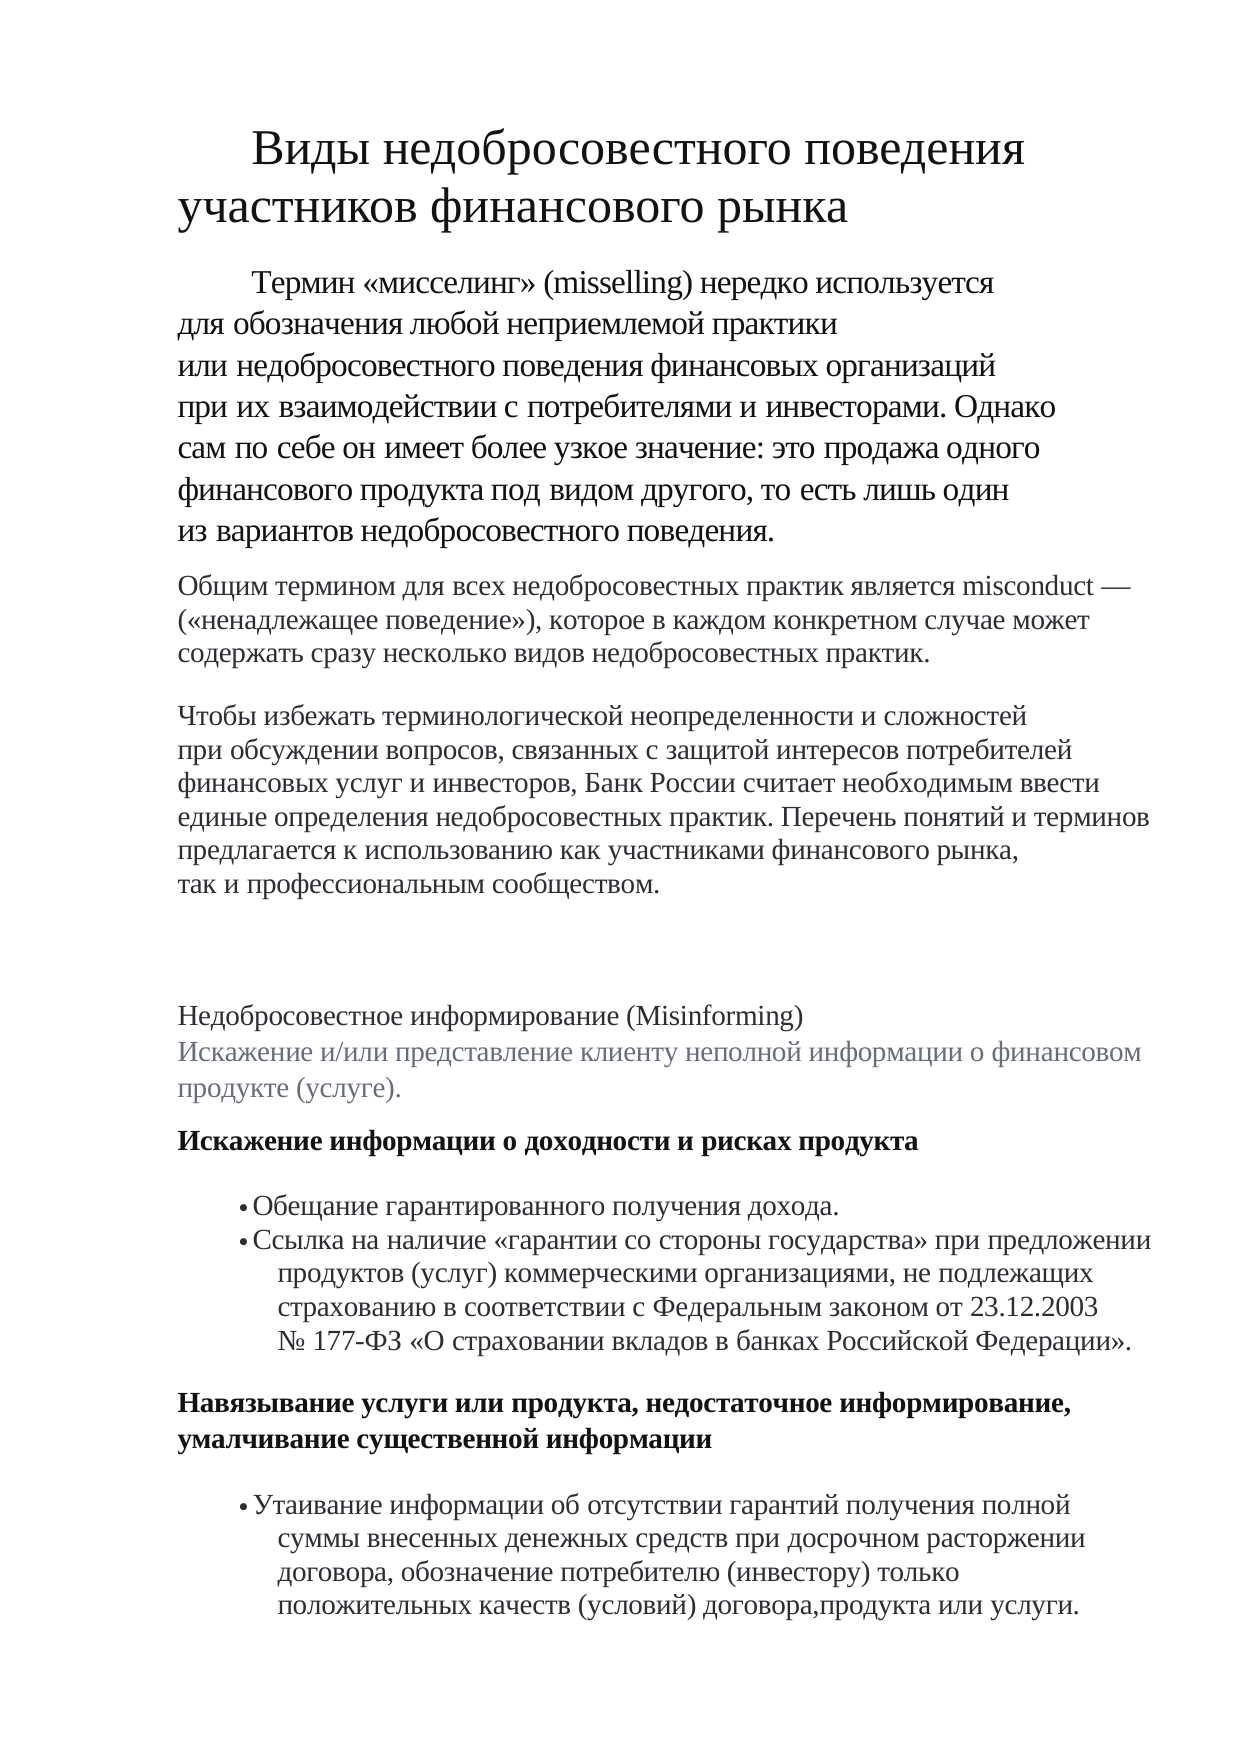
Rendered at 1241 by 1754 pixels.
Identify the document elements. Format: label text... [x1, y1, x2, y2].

subtitle Искажение информации о доходности и рисках продукта [177, 1123, 1152, 1157]
subtitle Навязывание услуги или продукта, недостаточное информирование, умалчивание существенной информации [177, 1385, 1152, 1455]
text Общим термином для всех недобросовестных практик является misconduct — («ненадлежащее поведение»), которое в каждом конкретном случае может содержать сразу несколько видов недобросовестных практик. [177, 568, 1152, 669]
text Недобросовестное информирование (Misinforming) Искажение и/или представление клиенту неполной информации о финансовом продукте (услуге). [177, 998, 1152, 1104]
text Чтобы избежать терминологической неопределенности и сложностей при обсуждении вопросов, связанных c защитой интересов потребителей финансовых услуг и инвесторов, Банк России считает необходимым ввести единые определения недобросовестных практик. Перечень понятий и терминов предлагается к использованию как участниками финансового рынка, так и профессиональным сообществом. [177, 698, 1152, 899]
list Утаивание информации об отсутствии гарантий получения полной суммы внесенных денежных средств при досрочном расторжении договора, обозначение потребителю (инвестору) только положительных качеств (условий) договора,продукта или услуги. [240, 1487, 1152, 1621]
list Обещание гарантированного получения дохода. [240, 1188, 1152, 1222]
text Термин «мисселинг» (misselling) нередко используется для обозначения любой неприемлемой практики или недобросовестного поведения финансовых организаций при их взаимодействии с потребителями и инвесторами. Однако сам по себе он имеет более узкое значение: это продажа одного финансового продукта под видом другого, то есть лишь один из вариантов недобросовестного поведения. [177, 262, 1152, 549]
list Ссылка на наличие «гарантии со стороны государства» при предложении продуктов (услуг) коммерческими организациями, не подлежащих страхованию в соответствии с Федеральным законом от 23.12.2003 № 177-ФЗ «О страховании вкладов в банках Российской Федерации». [240, 1222, 1152, 1356]
text Виды недобросовестного поведения участников финансового рынка [177, 118, 1152, 233]
